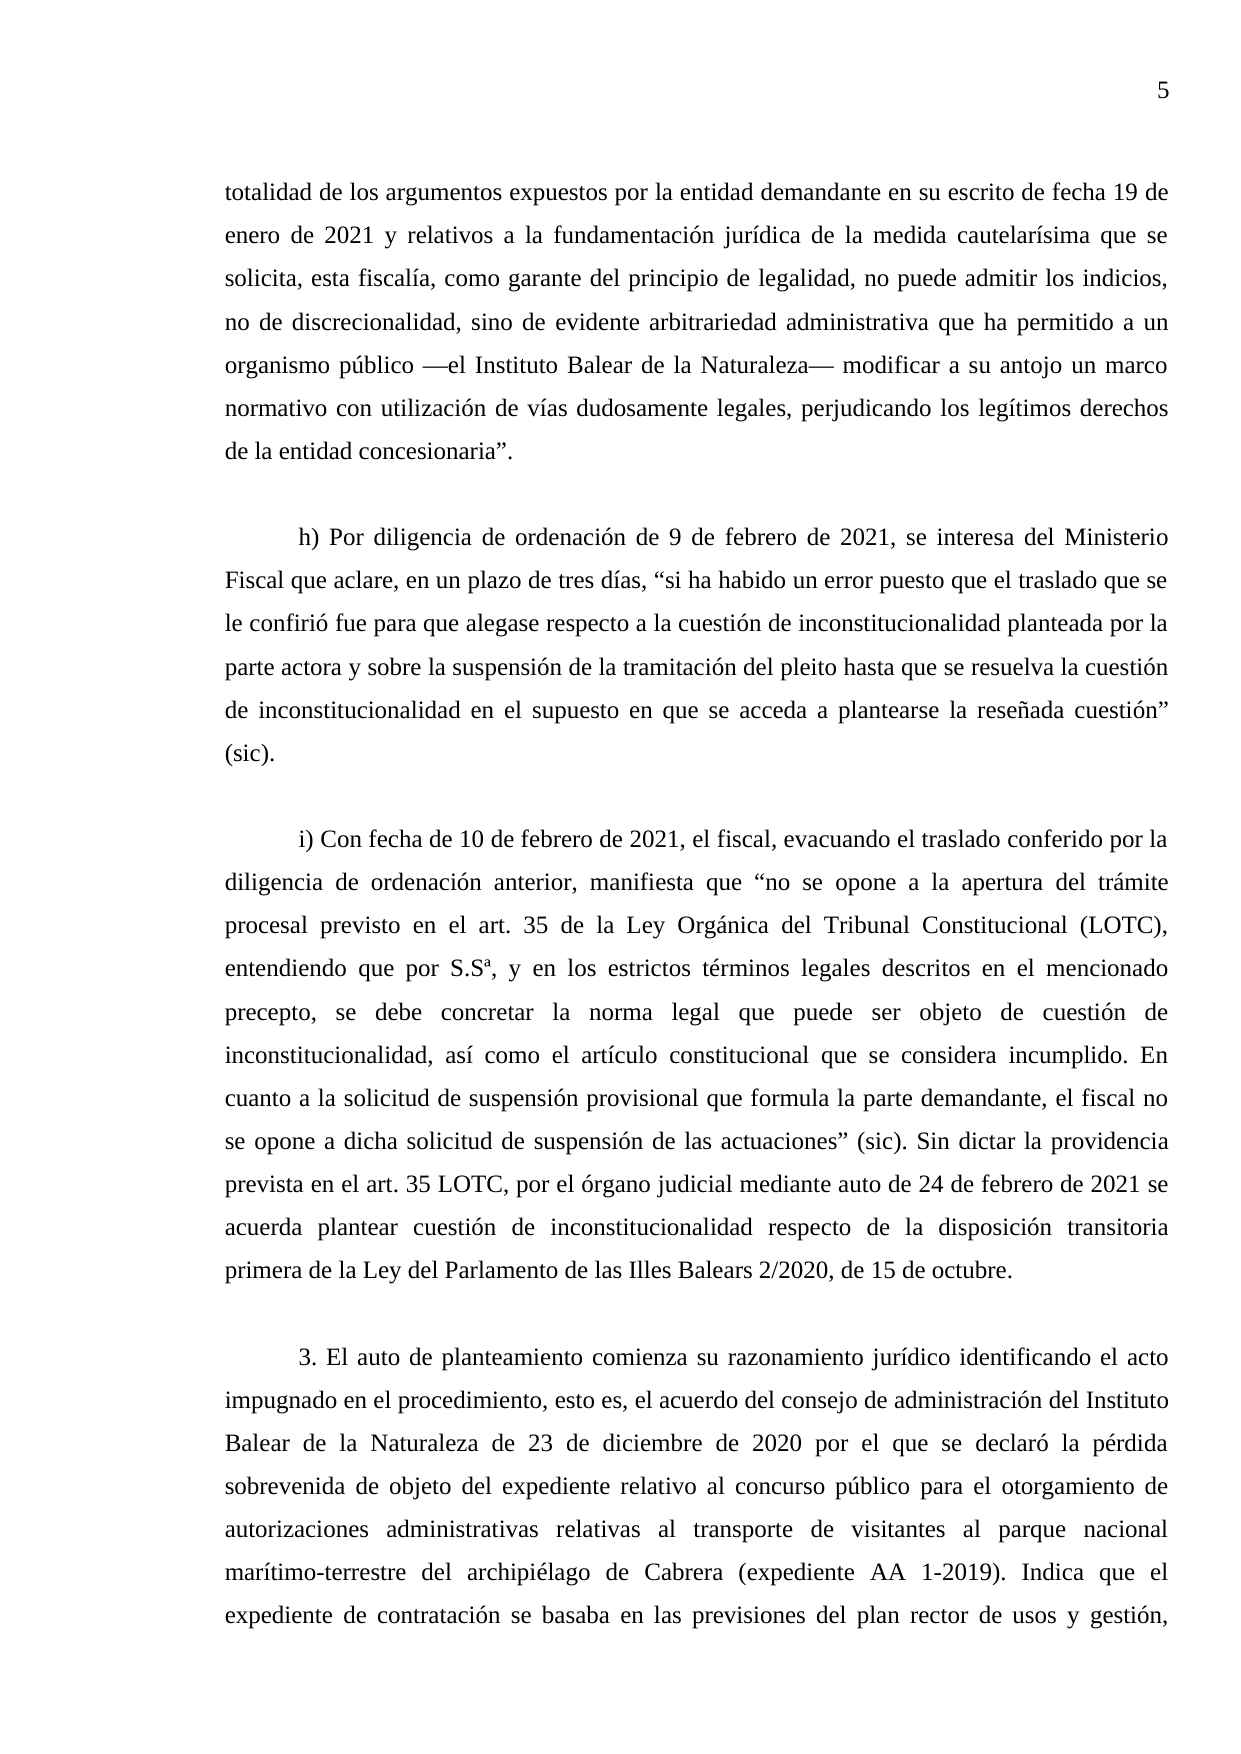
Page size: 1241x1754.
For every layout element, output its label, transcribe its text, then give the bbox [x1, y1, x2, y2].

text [224, 1342, 1169, 1629]
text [224, 177, 1169, 465]
text i) Con fecha de 10 de febrero de 2021, el fiscal, evacuando el traslado conferido por la diligencia de ordenación anterior, manifiesta que “no se opone a la apertura del trámite procesal previsto en el art. 35 de la Ley Orgánica del Tribunal Constitucional (LOTC), entendiendo que por S.Sª, y en los estrictos términos legales descritos en el mencionado precepto, se debe concretar la norma legal que puede ser objeto de cuestión de inconstitucionalidad, así como el artículo constitucional que se considera incumplido. En cuanto a la solicitud de suspensión provisional que formula la parte demandante, el fiscal no se opone a dicha solicitud de suspensión de las actuaciones” (sic). Sin dictar la providencia prevista en el art. 35 LOTC, por el órgano judicial mediante auto de 24 de febrero de 2021 se acuerda plantear cuestión de inconstitucionalidad respecto de la disposición transitoria primera de la Ley del Parlamento de las Illes Balears 2/2020, de 15 de octubre. [224, 824, 1169, 1284]
text h) Por diligencia de ordenación de 9 de febrero de 2021, se interesa del Ministerio Fiscal que aclare, en un plazo de tres días, “si ha habido un error puesto que el traslado que se le confirió fue para que alegase respecto a la cuestión de inconstitucionalidad planteada por la parte actora y sobre la suspensión de la tramitación del pleito hasta que se resuelva la cuestión de inconstitucionalidad en el supuesto en que se acceda a plantearse la reseñada cuestión” (sic). [224, 522, 1169, 767]
